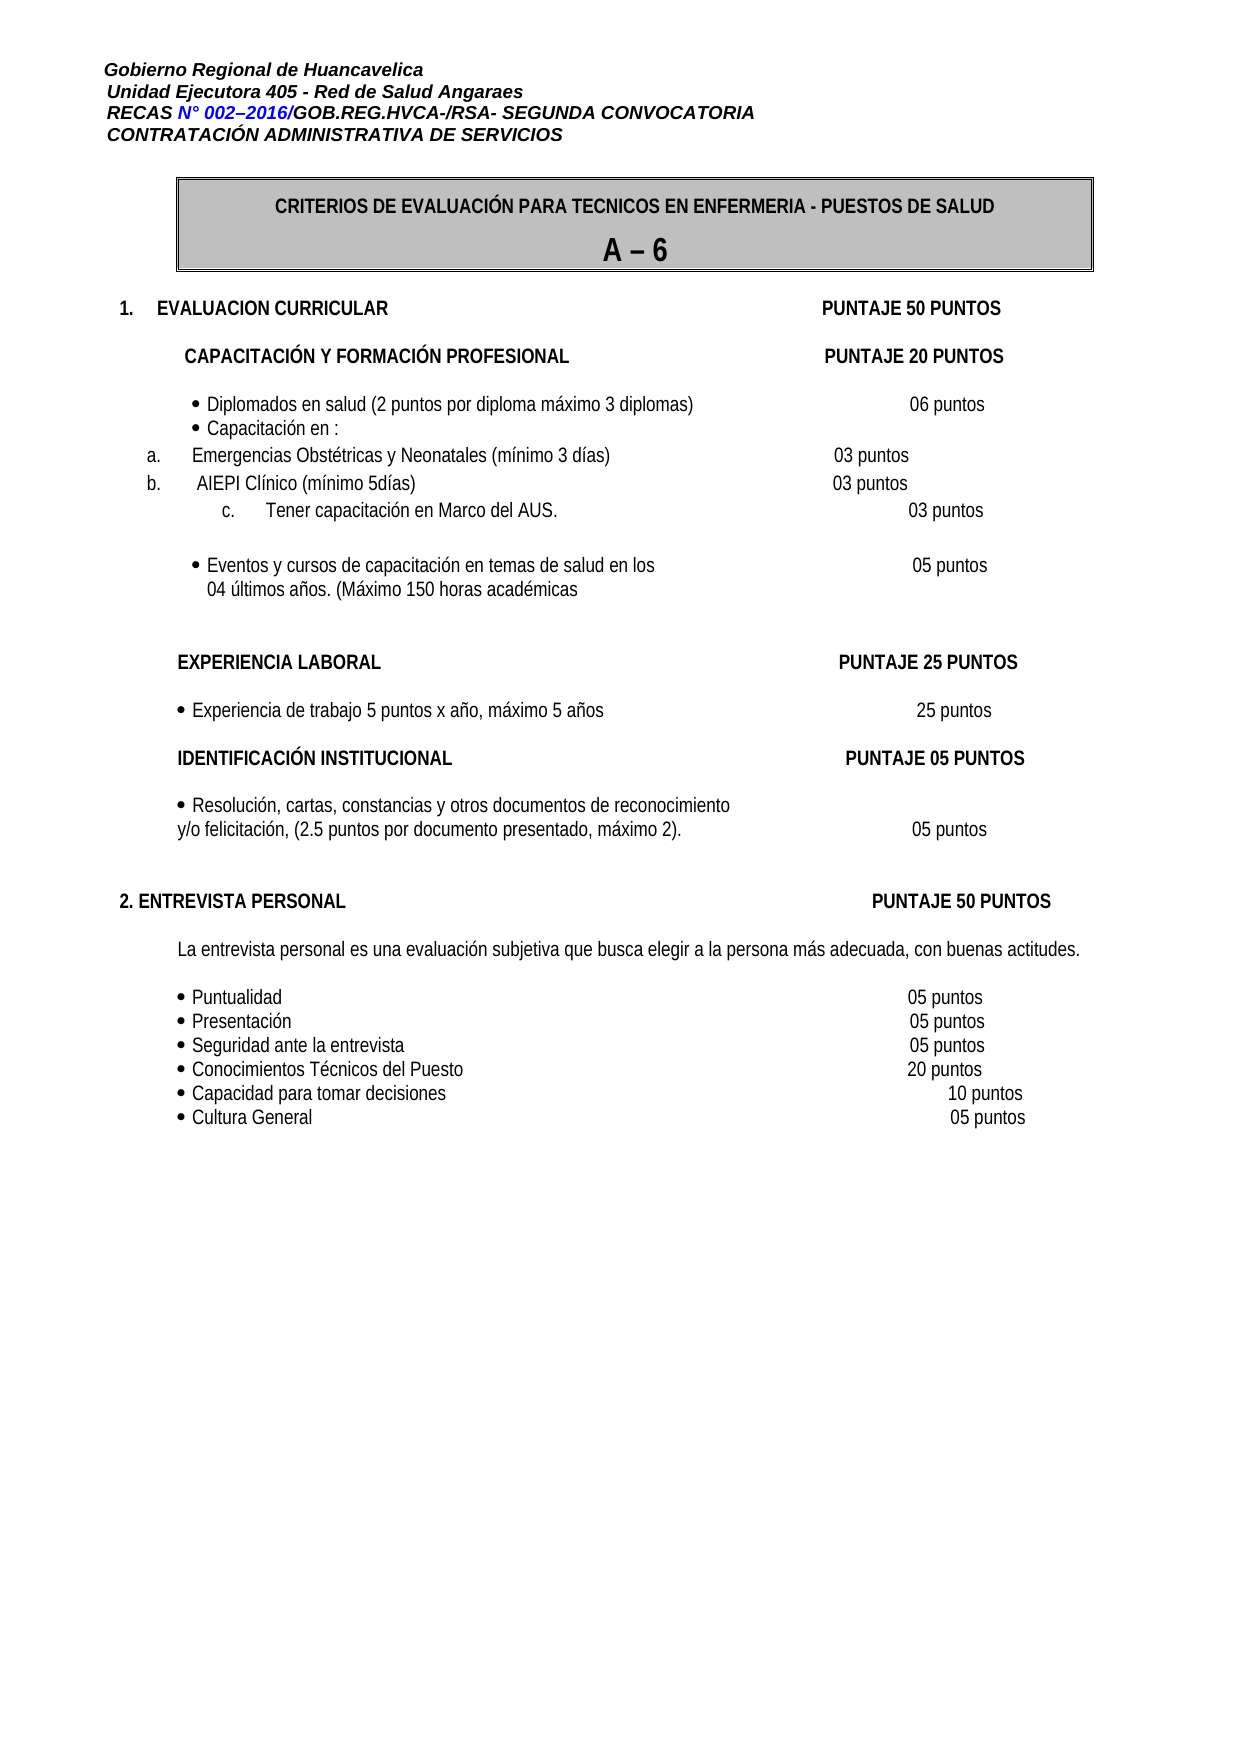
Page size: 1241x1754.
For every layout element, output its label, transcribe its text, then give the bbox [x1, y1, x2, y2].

list Capacitación en : [192, 416, 1122, 439]
text IDENTIFICACIÓN INSTITUCIONAL PUNTAJE 05 PUNTOS [177, 745, 1122, 769]
list Diplomados en salud (2 puntos por diploma máximo 3 diplomas) 06 puntos [192, 392, 1122, 416]
list EVALUACION CURRICULAR PUNTAJE 50 PUNTOS [119, 296, 1122, 320]
list AIEPI Clínico (mínimo 5días) 03 puntos [119, 471, 1122, 494]
list Tener capacitación en Marco del AUS. 03 puntos [222, 498, 1122, 522]
list Capacidad para tomar decisiones 10 puntos [177, 1081, 1122, 1105]
list Puntualidad 05 puntos [177, 985, 1122, 1009]
text CAPACITACIÓN Y FORMACIÓN PROFESIONAL PUNTAJE 20 PUNTOS [44, 344, 1122, 368]
list Experiencia de trabajo 5 puntos x año, máximo 5 años 25 puntos [177, 697, 1122, 721]
list Eventos y cursos de capacitación en temas de salud en los 05 puntos [192, 553, 1122, 577]
list Conocimientos Técnicos del Puesto 20 puntos [177, 1057, 1122, 1081]
list Emergencias Obstétricas y Neonatales (mínimo 3 días) 03 puntos [119, 443, 1122, 467]
table_header CRITERIOS DE EVALUACIÓN PARA TECNICOS EN ENFERMERIA - PUESTOS DE SALUD A – 6 [179, 180, 1091, 268]
text 2. ENTREVISTA PERSONAL PUNTAJE 50 PUNTOS [119, 889, 1122, 913]
list Presentación 05 puntos [177, 1009, 1122, 1033]
list Seguridad ante la entrevista 05 puntos [177, 1033, 1122, 1057]
list Cultura General 05 puntos [177, 1105, 1122, 1129]
list y/o felicitación, (2.5 puntos por documento presentado, máximo 2). 05 puntos [177, 817, 1122, 841]
list Resolución, cartas, constancias y otros documentos de reconocimiento [177, 793, 1122, 817]
text EXPERIENCIA LABORAL PUNTAJE 25 PUNTOS [177, 649, 1122, 673]
text La entrevista personal es una evaluación subjetiva que busca elegir a la persona más adecuada, con buenas actitudes. [177, 937, 1122, 961]
list 04 últimos años. (Máximo 150 horas académicas [207, 577, 1122, 601]
